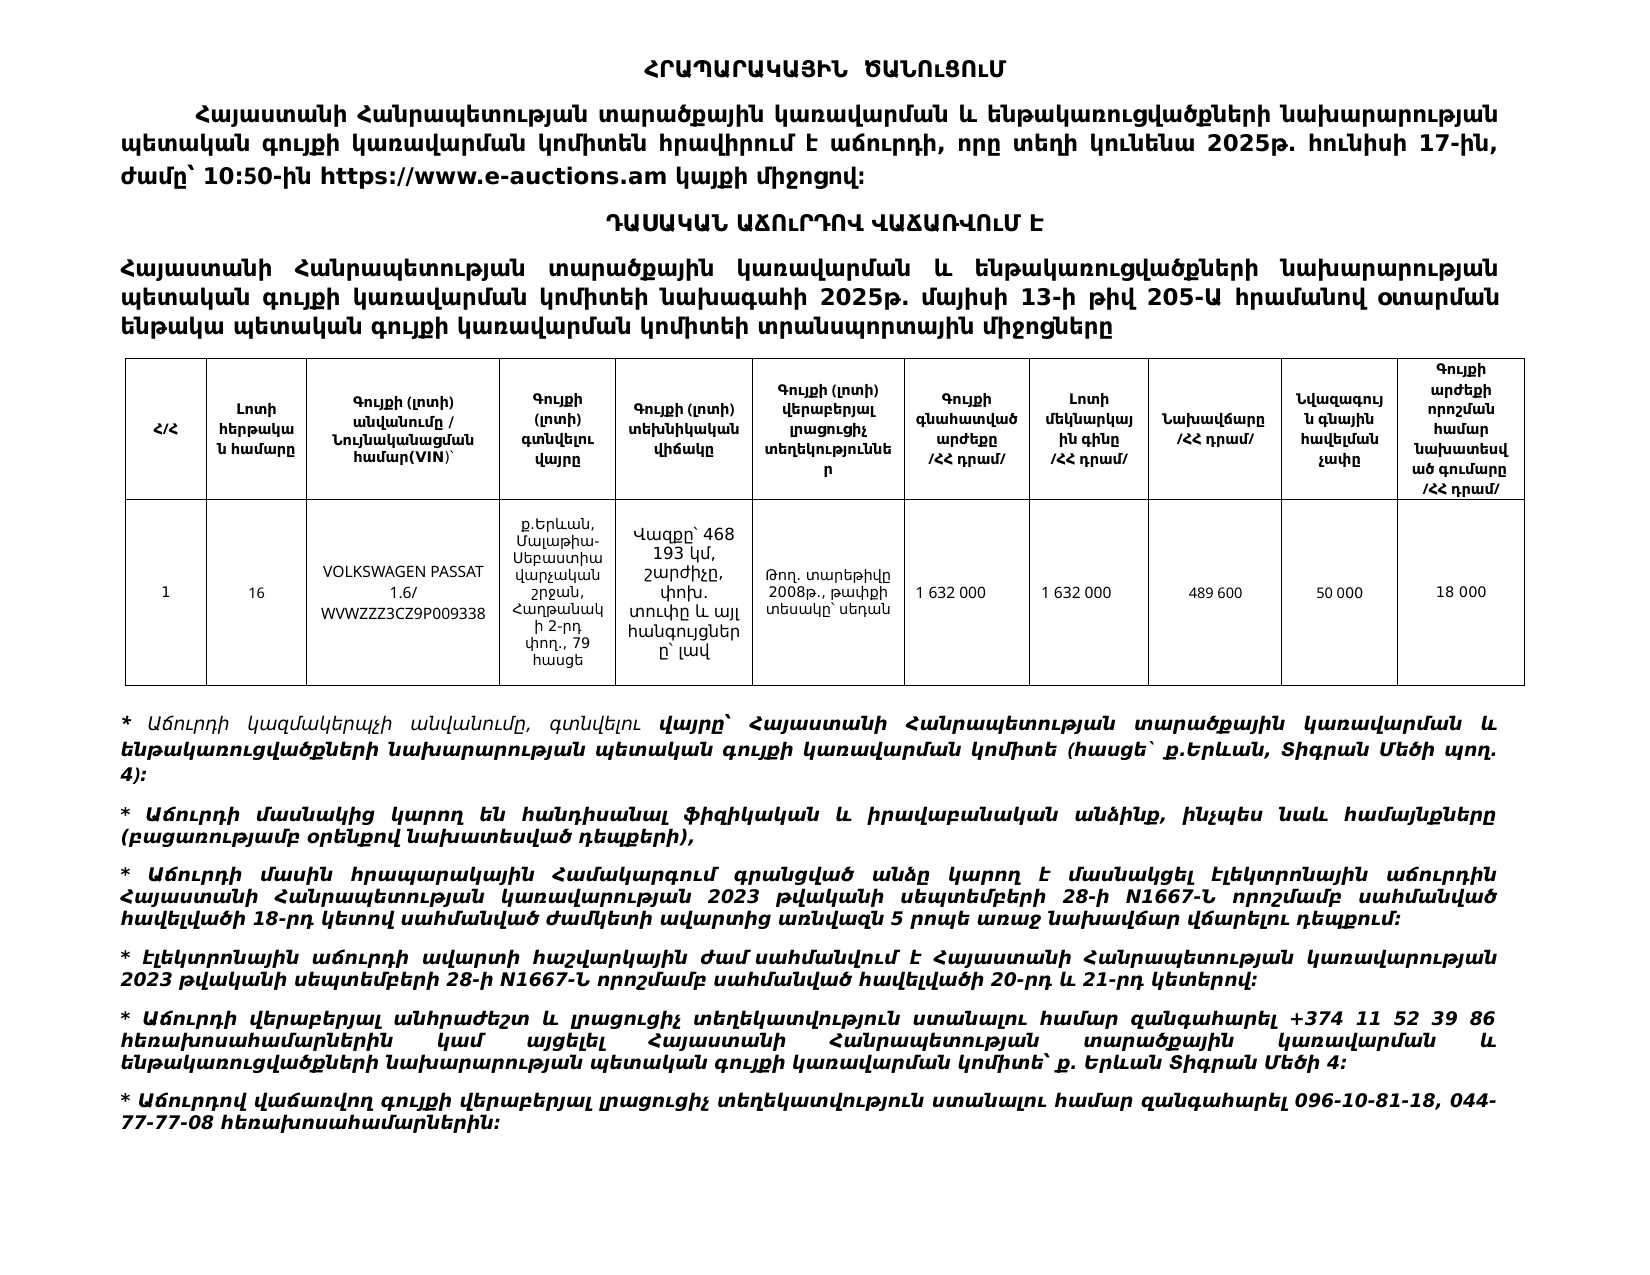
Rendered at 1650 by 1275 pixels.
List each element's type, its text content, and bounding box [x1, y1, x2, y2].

text ՀՐԱՊԱՐԱԿԱՅԻՆ ԾԱՆՈւՑՈւՄ [150, 56, 1500, 83]
table_header Գույքի (լոտի) տեխնիկական վիճակը [616, 359, 752, 499]
text * Աճուրդի կազմակերպչի անվանումը, գտնվելու վայրը՝ Հայաստանի Հանրապետության տարածքային կառավարման և ենթակառուցվածքների նախարարության պետական գույքի կառավարման կոմիտե (հասցե` ք.Երևան, Տիգրան Մեծի պող. 4)։ [120, 711, 1500, 787]
text * Աճուրդի մասնակից կարող են հանդիսանալ ֆիզիկական և իրավաբանական անձինք, ինչպես նաև համայնքները (բացառությամբ օրենքով նախատեսված դեպքերի), [120, 804, 1500, 848]
text * Աճուրդի վերաբերյալ անհրաժեշտ և լրացուցիչ տեղեկատվություն ստանալու համար զանգահարել +374 11 52 39 86 հեռախոսահամարներին կամ այցելել Հայաստանի Հանրապետության տարածքային կառավարման և ենթակառուցվածքների նախարարության պետական գույքի կառավարման կոմիտե՝ ք․ Երևան Տիգրան Մեծի 4։ [120, 1008, 1500, 1074]
table_header Լոտի մեկնարկային գինը /ՀՀ դրամ/ [1030, 359, 1148, 499]
table_header Գույքի գնահատված արժեքը /ՀՀ դրամ/ [905, 359, 1029, 499]
table_header Գույքի (լոտի) անվանումը / Նույնականացման համար(VIN)՝ [307, 359, 499, 499]
text * Աճուրդի մասին հրապարակային Համակարգում գրանցված անձը կարող է մասնակցել էլեկտրոնային աճուրդին Հայաստանի Հանրապետության կառավարության 2023 թվականի սեպտեմբերի 28-ի N1667-Ն որոշմամբ սահմանված հավելվածի 18-րդ կետով սահմանված ժամկետի ավարտից առնվազն 5 րոպե առաջ նախավճար վճարելու դեպքում: [120, 864, 1500, 930]
table_cell 18 000 [1398, 500, 1524, 685]
table_header Նախավճարը /ՀՀ դրամ/ [1149, 359, 1281, 499]
table_cell 50 000 [1282, 500, 1397, 685]
table_header Լոտի հերթական համարը [207, 359, 306, 499]
table_cell Թող․ տարեթիվը 2008թ․, թափքի տեսակը՝ սեդան [753, 500, 904, 685]
table_cell 1 [126, 500, 206, 685]
table_cell 1 632 000 [1030, 500, 1148, 685]
table_cell 489 600 [1149, 500, 1281, 685]
table_cell 1 632 000 [905, 500, 1029, 685]
table_cell ք․Երևան, Մալաթիա- Սեբաստիա վարչական շրջան, Հաղթանակի 2-րդ փող․, 79 հասցե [500, 500, 615, 685]
table_cell VOLKSWAGEN PASSAT 1.6/ WVWZZZ3CZ9P009338 [307, 500, 499, 685]
text * էլեկտրոնային աճուրդի ավարտի հաշվարկային ժամ սահմանվում է Հայաստանի Հանրապետության կառավարության 2023 թվականի սեպտեմբերի 28-ի N1667-Ն որոշմամբ սահմանված հավելվածի 20-րդ և 21-րդ կետերով: [120, 947, 1500, 991]
table_header Հ/Հ [126, 359, 206, 499]
text ԴԱՍԱԿԱՆ ԱՃՈւՐԴՈՎ ՎԱՃԱՌՎՈւՄ Է [150, 210, 1500, 237]
table_header Գույքի (լոտի) վերաբերյալ լրացուցիչ տեղեկություններ [753, 359, 904, 499]
text * Աճուրդով վաճառվող գույքի վերաբերյալ լրացուցիչ տեղեկատվություն ստանալու համար զանգահարել 096-10-81-18, 044-77-77-08 հեռախոսահամարներին։ [120, 1090, 1500, 1134]
table_header Նվազագույն գնային հավելման չափը [1282, 359, 1397, 499]
text Հայաստանի Հանրապետության տարածքային կառավարման և ենթակառուցվածքների նախարարության պետական գույքի կառավարման կոմիտեն հրավիրում է աճուրդի, որը տեղի կունենա 2025թ. հունիսի 17-ին, ժամը՝ 10:50-ին https://www.e-auctions.am կայքի միջոցով։ [120, 102, 1500, 191]
table_cell 16 [207, 500, 306, 685]
table_cell Վազքը՝ 468 193 կմ, շարժիչը, փոխ. տուփը և այլ հանգույցները՝ լավ [616, 500, 752, 685]
text Հայաստանի Հանրապետության տարածքային կառավարման և ենթակառուցվածքների նախարարության պետական գույքի կառավարման կոմիտեի նախագահի 2025թ․ մայիսի 13-ի թիվ 205-Ա հրամանով օտարման ենթակա պետական գույքի կառավարման կոմիտեի տրանսպորտային միջոցները [120, 255, 1500, 339]
table_header Գույքի արժեքի որոշման համար նախատեսված գումարը /ՀՀ դրամ/ [1398, 359, 1524, 499]
table_header Գույքի (լոտի) գտնվելու վայրը [500, 359, 615, 499]
